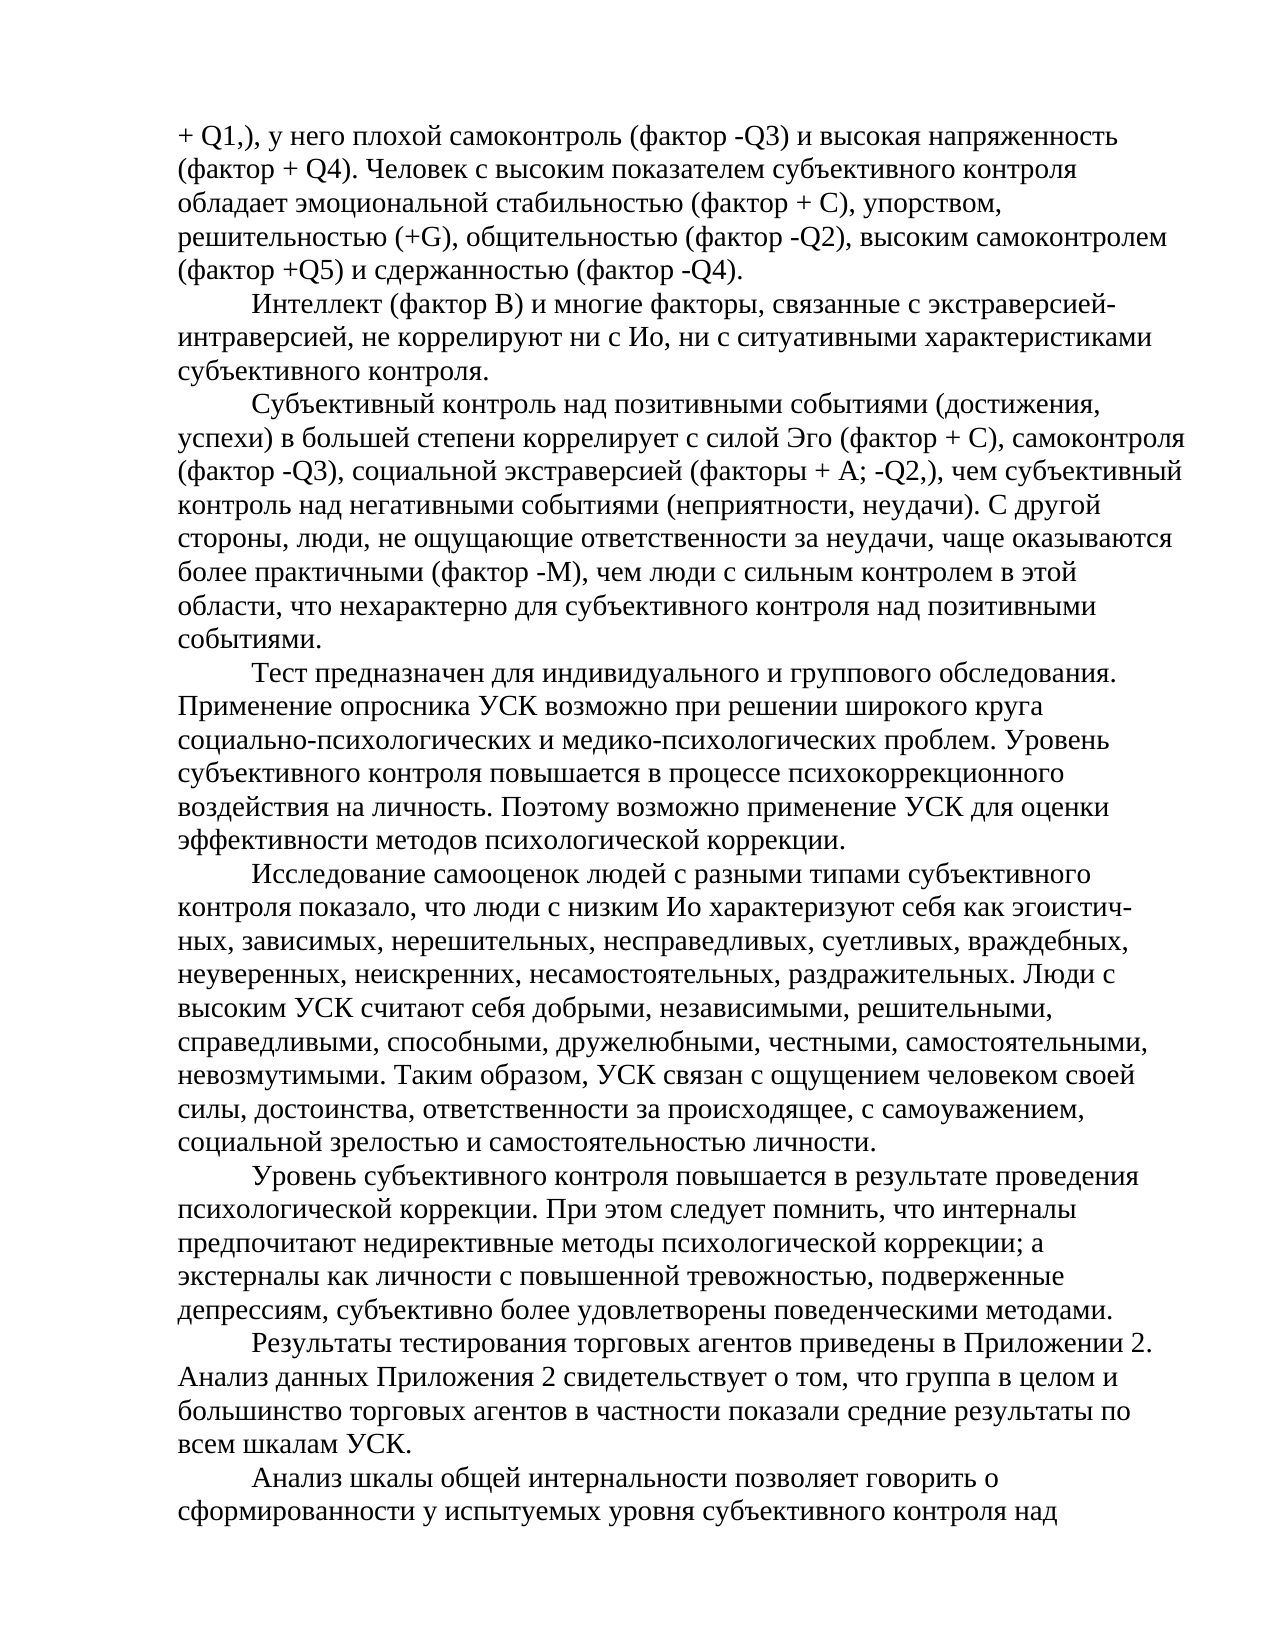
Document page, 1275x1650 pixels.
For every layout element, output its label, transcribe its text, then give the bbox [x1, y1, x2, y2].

text Уровень субъективного контроля повышается в результате проведения психологической коррекции. При этом следует помнить, что интерналы предпочитают недирективные методы психологической коррекции; а экстерналы как личности с повышенной тревожностью, подверженные депрессиям, субъективно более удовлетворены поведенческими методами. [177, 1158, 1186, 1326]
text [177, 1460, 1186, 1527]
text Субъективный контроль над позитивными событиями (достижения, успехи) в большей степени коррелирует с силой Эго (фактор + С), самоконтроля (фактор -Q3), социальной экстраверсией (факторы + A; -Q2,), чем субъективный контроль над негативными событиями (неприятности, неудачи). С другой стороны, люди, не ощущающие ответственности за неудачи, чаще оказываются более практичными (фактор -М), чем люди с сильным контролем в этой области, что нехарактерно для субъективного контроля над позитивными событиями. [177, 386, 1186, 655]
text Исследование самооценок людей с разными типами субъективного контроля показало, что люди с низким Ио характеризуют себя как эгоистич-ных, зависимых, нерешительных, несправедливых, суетливых, враждебных, неуверенных, неискренних, несамостоятельных, раздражительных. Люди с высоким УСК считают себя добрыми, независимыми, решительными, справедливыми, способными, дружелюбными, честными, самостоятельными, невозмутимыми. Таким образом, УСК связан с ощущением человеком своей силы, достоинства, ответственности за происходящее, с самоуважением, социальной зрелостью и самостоятельностью личности. [177, 856, 1186, 1158]
text Результаты тестирования торговых агентов приведены в Приложении 2. Анализ данных Приложения 2 свидетельствует о том, что группа в целом и большинство торговых агентов в частности показали средние результаты по всем шкалам УСК. [177, 1326, 1186, 1460]
text Тест предназначен для индивидуального и группового обследования. Применение опросника УСК возможно при решении широкого круга социально-психологических и медико-психологических проблем. Уровень субъективного контроля повышается в процессе психокоррекционного воздействия на личность. Поэтому возможно применение УСК для оценки эффективности методов психологической коррекции. [177, 655, 1186, 856]
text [177, 118, 1186, 286]
text Интеллект (фактор В) и многие факторы, связанные с экстраверсией-интраверсией, не коррелируют ни с Ио, ни с ситуативными характеристиками субъективного контроля. [177, 286, 1186, 386]
